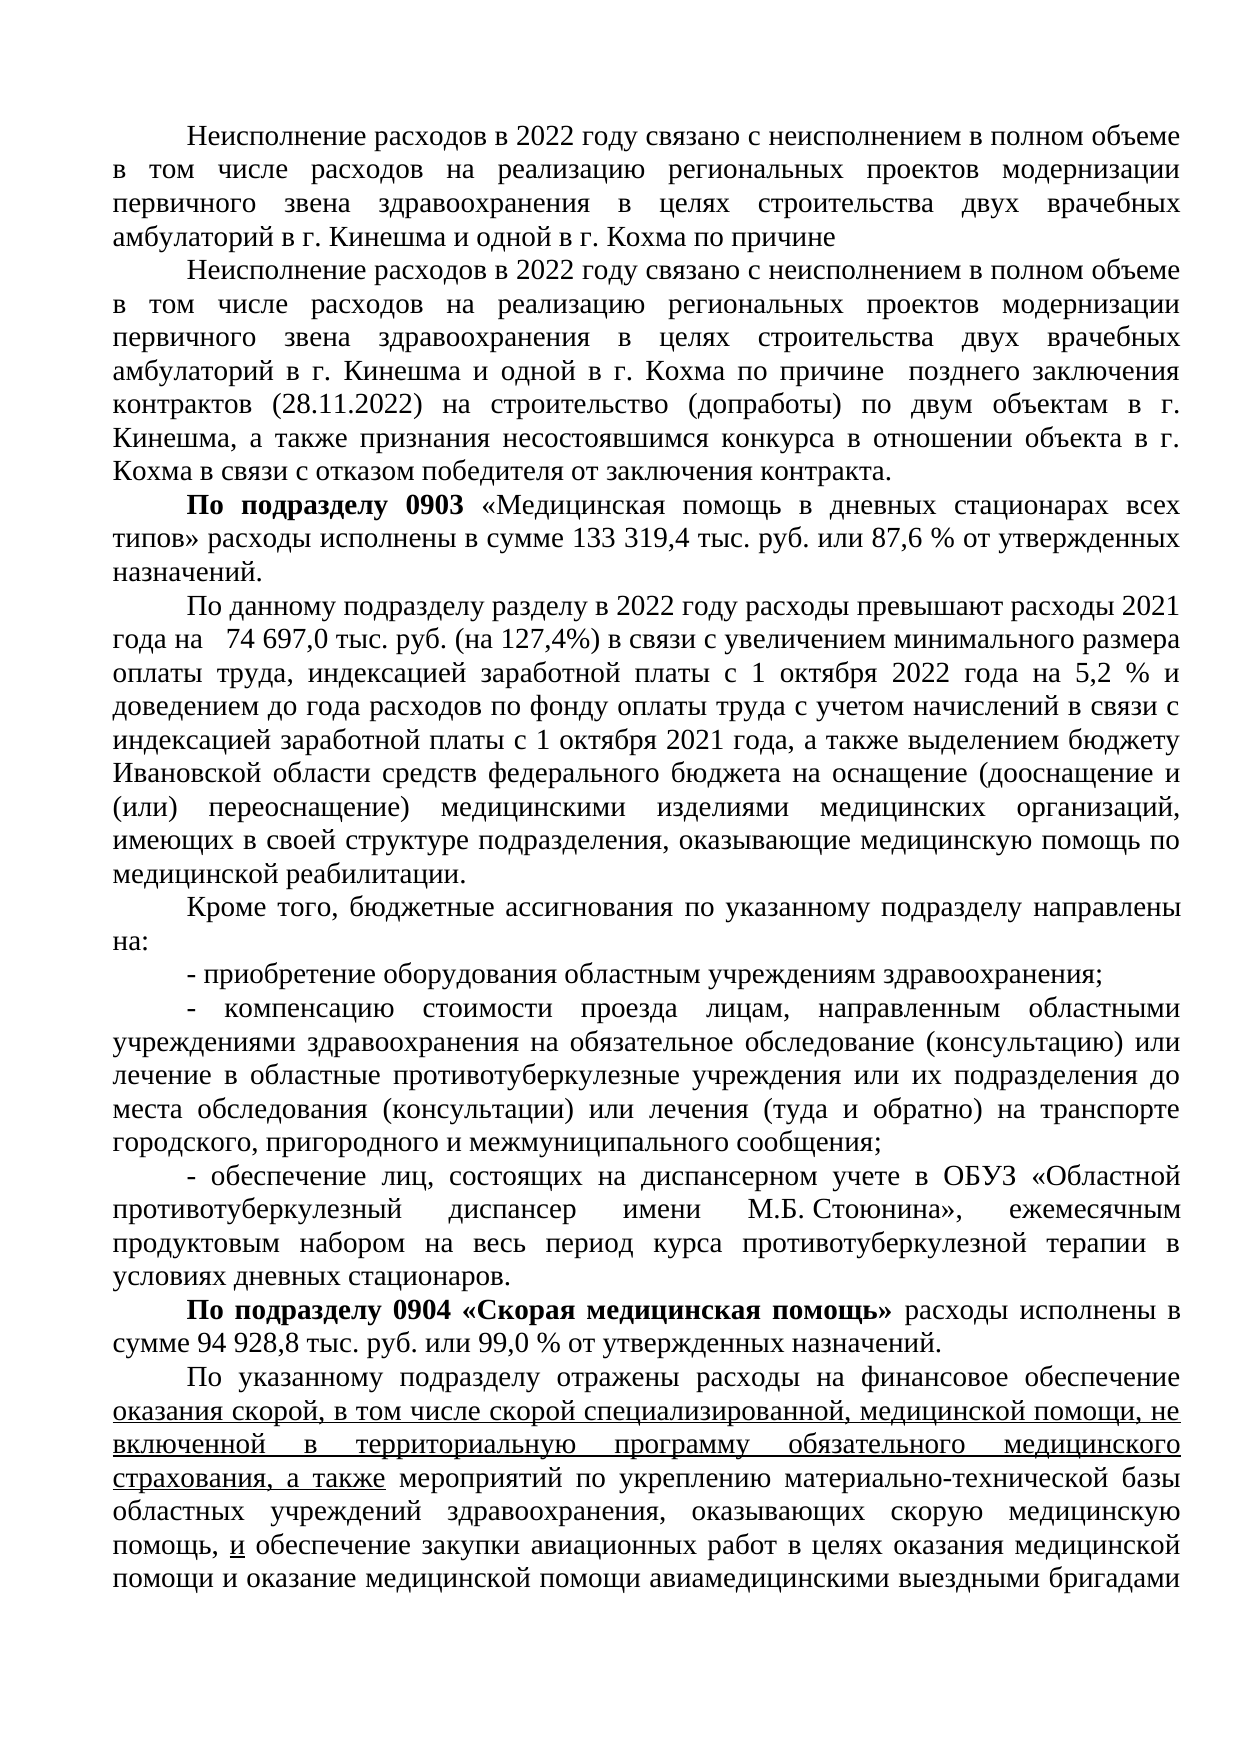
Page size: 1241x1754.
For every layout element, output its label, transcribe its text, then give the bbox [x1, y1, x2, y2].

text Кроме того, бюджетные ассигнования по указанному подразделу направлены на: [112, 889, 1181, 957]
text По данному подразделу разделу в 2022 году расходы превышают расходы 2021 года на 74 697,0 тыс. руб. (на 127,4%) в связи с увеличением минимального размера оплаты труда, индексацией заработной платы с 1 октября 2022 года на 5,2 % и доведением до года расходов по фонду оплаты труда с учетом начислений в связи с индексацией заработной платы с 1 октября 2021 года, а также выделением бюджету Ивановской области средств федерального бюджета на оснащение (дооснащение и (или) переоснащение) медицинскими изделиями медицинских организаций, имеющих в своей структуре подразделения, оказывающие медицинскую помощь по медицинской реабилитации. [112, 588, 1181, 889]
text Неисполнение расходов в 2022 году связано с неисполнением в полном объеме в том числе расходов на реализацию региональных проектов модернизации первичного звена здравоохранения в целях строительства двух врачебных амбулаторий в г. Кинешма и одной в г. Кохма по причине позднего заключения контрактов (28.11.2022) на строительство (допработы) по двум объектам в г. Кинешма, а также признания несостоявшимся конкурса в отношении объекта в г. Кохма в связи с отказом победителя от заключения контракта. [112, 252, 1181, 487]
text Неисполнение расходов в 2022 году связано с неисполнением в полном объеме в том числе расходов на реализацию региональных проектов модернизации первичного звена здравоохранения в целях строительства двух врачебных амбулаторий в г. Кинешма и одной в г. Кохма по причине [112, 118, 1181, 252]
text - обеспечение лиц, состоящих на диспансерном учете в ОБУЗ «Областной противотуберкулезный диспансер имени М.Б. Стоюнина», ежемесячным продуктовым набором на весь период курса противотуберкулезной терапии в условиях дневных стационаров. [112, 1158, 1181, 1292]
text По подразделу 0903 «Медицинская помощь в дневных стационарах всех типов» расходы исполнены в сумме 133 319,4 тыс. руб. или 87,6 % от утвержденных назначений. [112, 487, 1181, 588]
text По подразделу 0904 «Скорая медицинская помощь» расходы исполнены в сумме 94 928,8 тыс. руб. или 99,0 % от утвержденных назначений. [112, 1292, 1181, 1359]
text - приобретение оборудования областным учреждениям здравоохранения; [112, 957, 1181, 990]
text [112, 1456, 1181, 1594]
text - компенсацию стоимости проезда лицам, направленным областными учреждениями здравоохранения на обязательное обследование (консультацию) или лечение в областные противотуберкулезные учреждения или их подразделения до места обследования (консультации) или лечения (туда и обратно) на транспорте городского, пригородного и межмуниципального сообщения; [112, 990, 1181, 1158]
